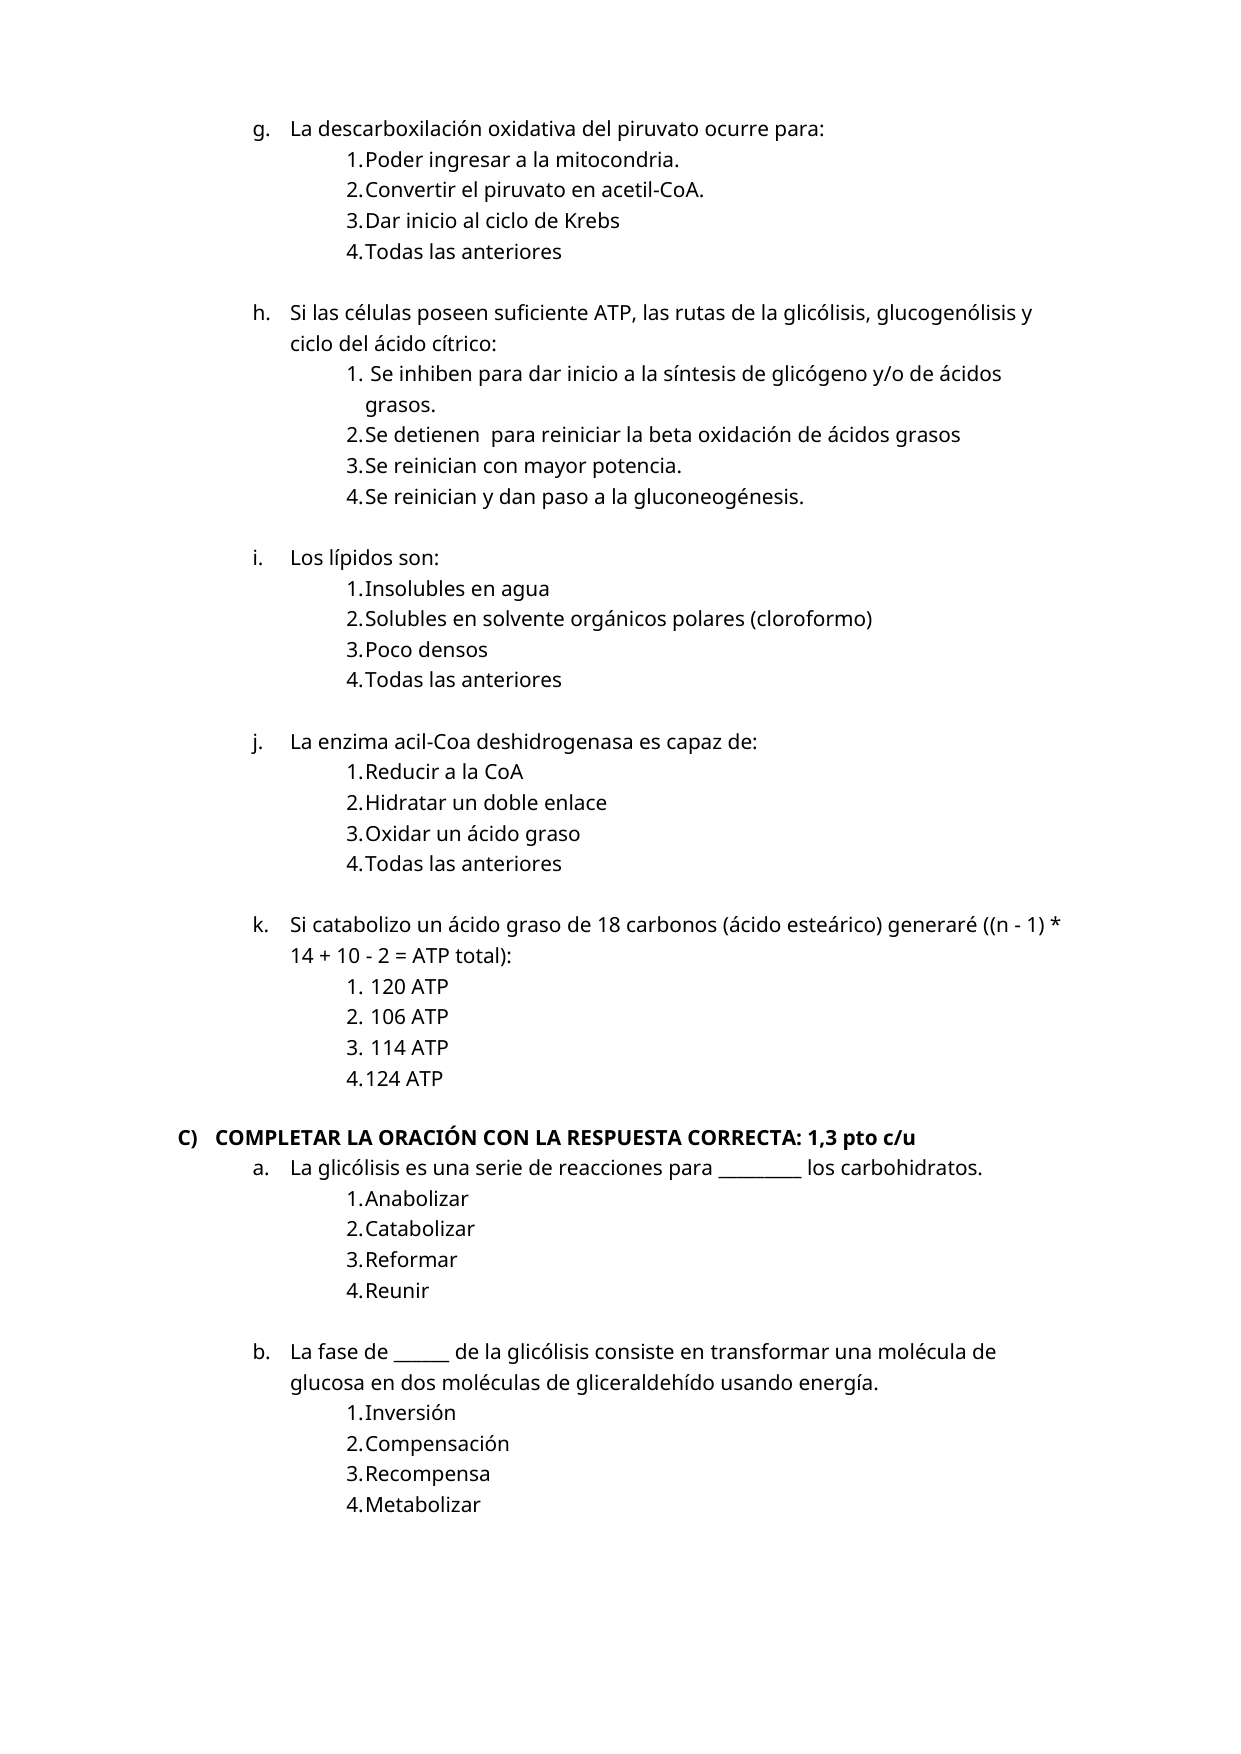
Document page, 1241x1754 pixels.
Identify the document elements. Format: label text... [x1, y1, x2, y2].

list Dar inicio al ciclo de Krebs [346, 206, 1063, 234]
list Solubles en solvente orgánicos polares (cloroformo) [346, 604, 1063, 633]
list Poder ingresar a la mitocondria. [346, 145, 1063, 173]
list Compensación [346, 1429, 1063, 1457]
list La descarboxilación oxidativa del piruvato ocurre para: [252, 114, 1063, 143]
list Insolubles en agua [346, 574, 1063, 602]
list Hidratar un doble enlace [346, 788, 1063, 816]
list Los lípidos son: [252, 543, 1063, 571]
list 106 ATP [346, 1002, 1063, 1031]
list Se reinician y dan paso a la gluconeogénesis. [346, 482, 1063, 510]
list Si catabolizo un ácido graso de 18 carbonos (ácido esteárico) generaré ((n - 1) * 14 + 10 - 2 = ATP total): [252, 911, 1063, 969]
list Metabolizar [346, 1490, 1063, 1519]
list La glicólisis es una serie de reacciones para _________ los carbohidratos. [252, 1153, 1063, 1182]
list COMPLETAR LA ORACIÓN CON LA RESPUESTA CORRECTA: 1,3 pto c/u [177, 1123, 1063, 1151]
list La fase de ______ de la glicólisis consiste en transformar una molécula de glucosa en dos moléculas de gliceraldehído usando energía. [252, 1337, 1063, 1396]
list Oxidar un ácido graso [346, 819, 1063, 847]
list 124 ATP [346, 1064, 1063, 1092]
list Reducir a la CoA [346, 757, 1063, 786]
list Todas las anteriores [346, 237, 1063, 265]
list La enzima acil-Coa deshidrogenasa es capaz de: [252, 727, 1063, 755]
list Reunir [346, 1276, 1063, 1304]
list Recompensa [346, 1459, 1063, 1488]
list Inversión [346, 1398, 1063, 1427]
list Todas las anteriores [346, 666, 1063, 694]
list Reformar [346, 1245, 1063, 1274]
list Si las células poseen suficiente ATP, las rutas de la glicólisis, glucogenólisis y ciclo del ácido cítrico: [252, 298, 1063, 357]
list 120 ATP [346, 972, 1063, 1000]
list Se detienen para reiniciar la beta oxidación de ácidos grasos [346, 421, 1063, 449]
list Anabolizar [346, 1184, 1063, 1212]
list Se reinician con mayor potencia. [346, 451, 1063, 479]
list Poco densos [346, 635, 1063, 663]
list Convertir el piruvato en acetil-CoA. [346, 176, 1063, 204]
list Todas las anteriores [346, 849, 1063, 878]
list 114 ATP [346, 1033, 1063, 1061]
list Se inhiben para dar inicio a la síntesis de glicógeno y/o de ácidos grasos. [346, 359, 1063, 418]
list Catabolizar [346, 1214, 1063, 1243]
